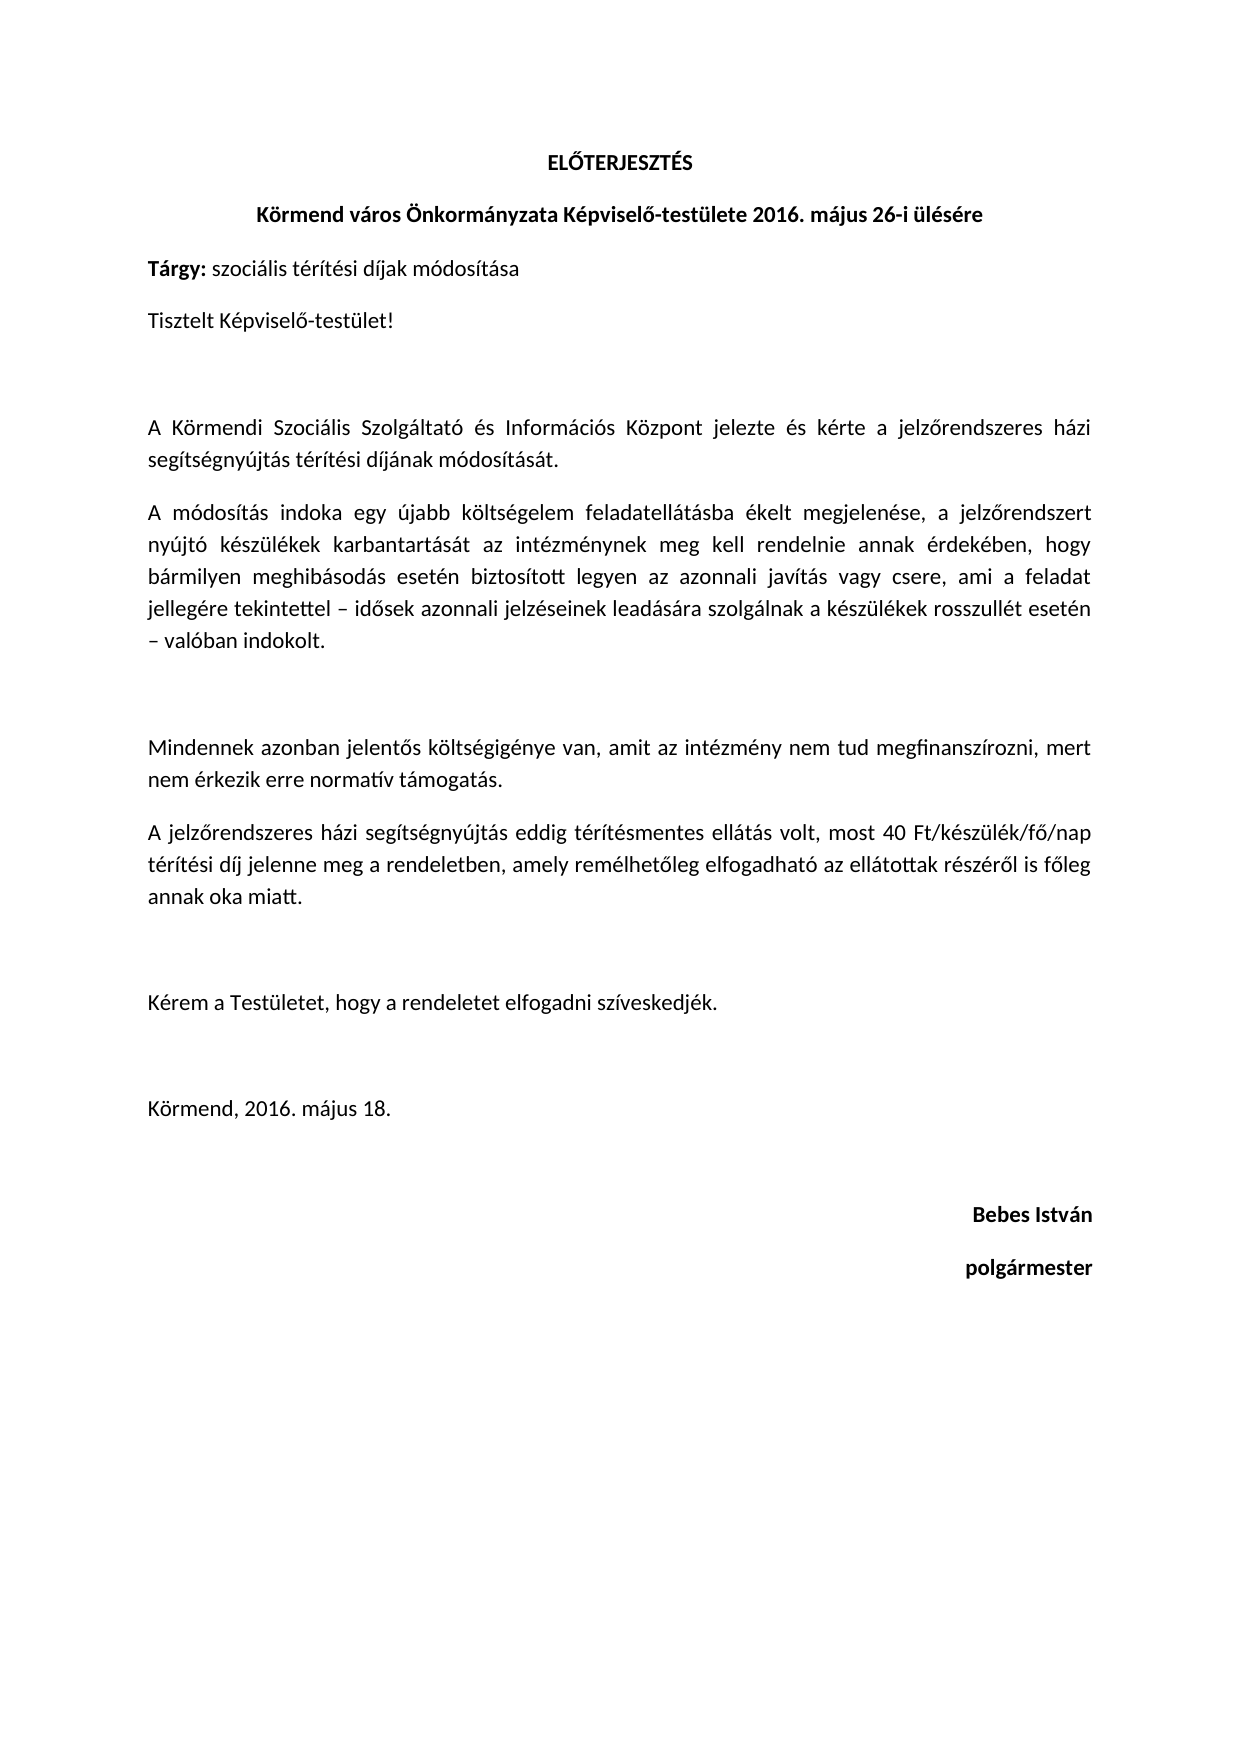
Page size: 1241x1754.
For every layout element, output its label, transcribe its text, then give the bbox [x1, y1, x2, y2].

text Mindennek azonban jelentős költségigénye van, amit az intézmény nem tud megfinanszírozni, mert nem érkezik erre normatív támogatás. [148, 733, 1093, 793]
text ELŐTERJESZTÉS [148, 148, 1093, 176]
text Tárgy: szociális térítési díjak módosítása [148, 254, 1093, 282]
text Körmend, 2016. május 18. [148, 1094, 1093, 1122]
text A Körmendi Szociális Szolgáltató és Információs Központ jelezte és kérte a jelzőrendszeres házi segítségnyújtás térítési díjának módosítását. [148, 413, 1093, 473]
text A jelzőrendszeres házi segítségnyújtás eddig térítésmentes ellátás volt, most 40 Ft/készülék/fő/nap térítési díj jelenne meg a rendeletben, amely remélhetőleg elfogadható az ellátottak részéről is főleg annak oka miatt. [148, 818, 1093, 910]
text polgármester [148, 1253, 1093, 1281]
text Körmend város Önkormányzata Képviselő-testülete 2016. május 26-i ülésére [148, 201, 1093, 229]
text A módosítás indoka egy újabb költségelem feladatellátásba ékelt megjelenése, a jelzőrendszert nyújtó készülékek karbantartását az intézménynek meg kell rendelnie annak érdekében, hogy bármilyen meghibásodás esetén biztosított legyen az azonnali javítás vagy csere, ami a feladat jellegére tekintettel – idősek azonnali jelzéseinek leadására szolgálnak a készülékek rosszullét esetén – valóban indokolt. [148, 498, 1093, 655]
text Tisztelt Képviselő-testület! [148, 307, 1093, 335]
text Bebes István [148, 1200, 1093, 1228]
text Kérem a Testületet, hogy a rendeletet elfogadni szíveskedjék. [148, 988, 1093, 1016]
